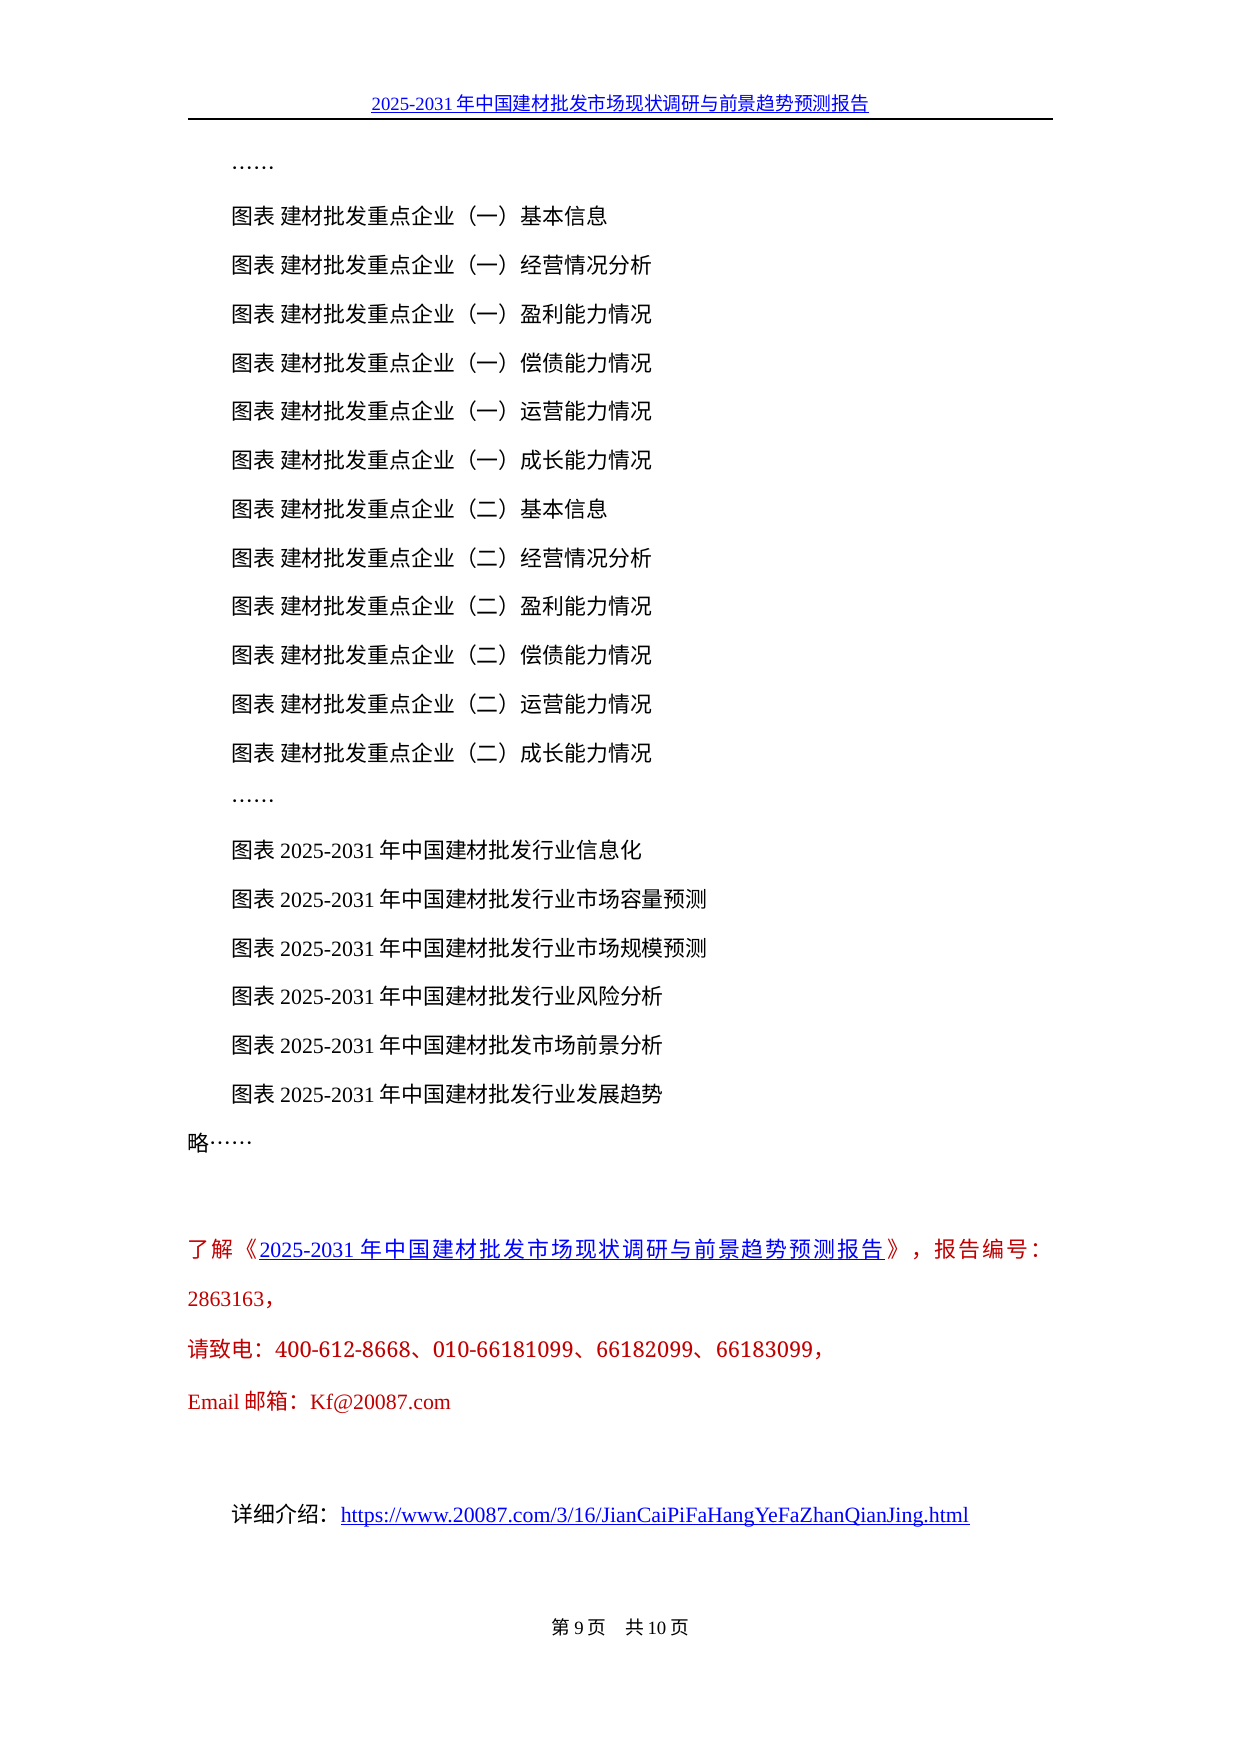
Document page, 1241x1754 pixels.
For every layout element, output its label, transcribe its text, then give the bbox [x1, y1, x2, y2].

text Email邮箱：Kf@20087.com [187, 1383, 1053, 1416]
text 详细介绍：https://www.20087.com/3/16/JianCaiPiFaHangYeFaZhanQianJing.html [187, 1496, 1053, 1529]
text 了解《2025-2031年中国建材批发市场现状调研与前景趋势预测报告》，报告编号：2863163， [187, 1232, 1053, 1313]
text 请致电：400-612-8668、010-66181099、66182099、66183099， [187, 1332, 1053, 1364]
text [187, 150, 1053, 1158]
